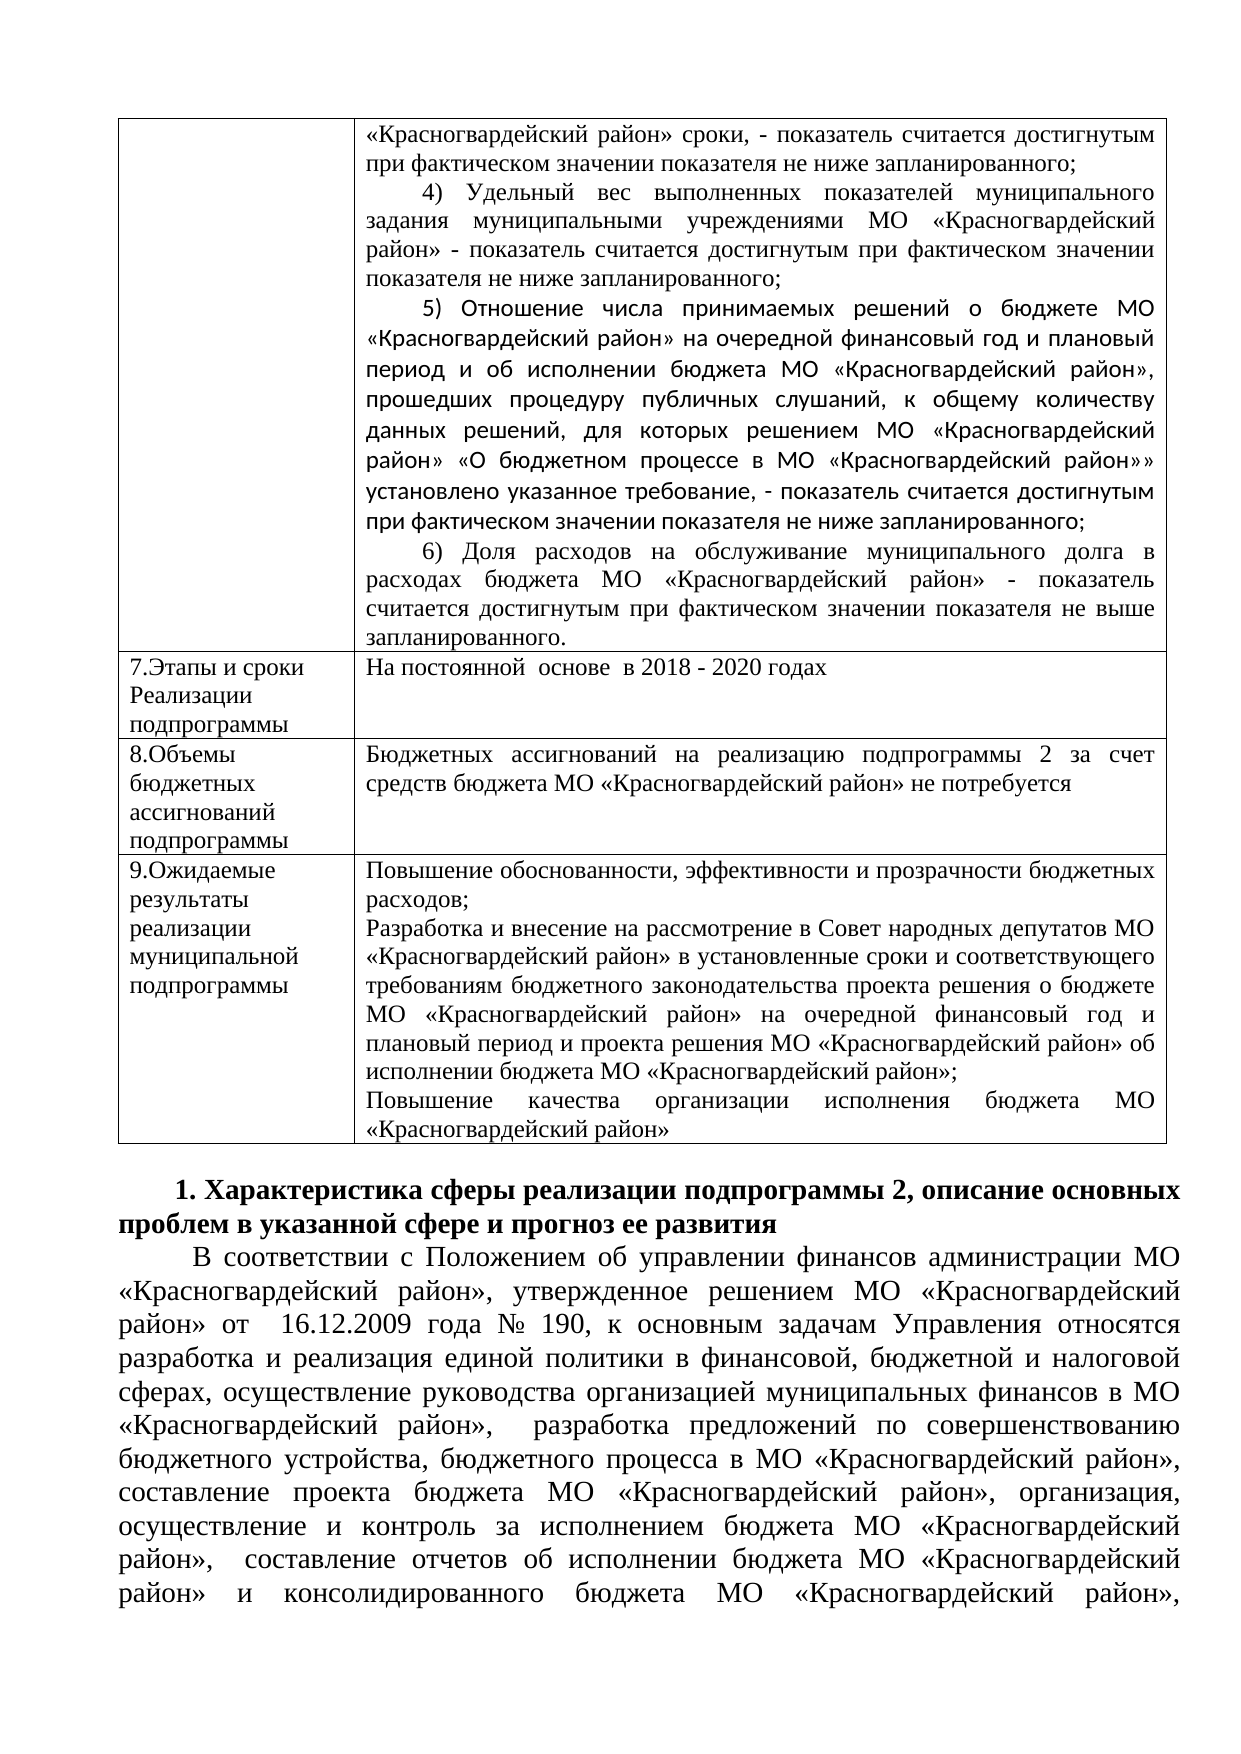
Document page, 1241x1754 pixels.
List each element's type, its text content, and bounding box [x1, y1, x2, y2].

table_cell Бюджетных ассигнований на реализацию подпрограммы 2 за счет средств бюджета МО «Красногвардейский район» не потребуется [355, 739, 1166, 854]
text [118, 1239, 1181, 1608]
table_cell 9.Ожидаемые результаты реализации муниципальной подпрограммы [119, 855, 354, 1143]
table_cell Повышение обоснованности, эффективности и прозрачности бюджетных расходов; Разработка и внесение на рассмотрение в Совет народных депутатов МО «Красногвардейский район» в установленные сроки и соответствующего требованиям бюджетного законодательства проекта решения о бюджете МО «Красногвардейский район» на очередной финансовый год и плановый период и проекта решения МО «Красногвардейский район» об исполнении бюджета МО «Красногвардейский район»; Повышение качества организации исполнения бюджета МО «Красногвардейский район» [355, 855, 1166, 1143]
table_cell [119, 119, 354, 651]
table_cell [355, 119, 1166, 651]
table_cell На постоянной основе в 2018 - 2020 годах [355, 652, 1166, 738]
text 1. Характеристика сферы реализации подпрограммы 2, описание основных проблем в указанной сфере и прогноз ее развития [118, 1172, 1181, 1239]
table_cell 7.Этапы и сроки Реализации подпрограммы [119, 652, 354, 738]
table_cell 8.Объемы бюджетных ассигнований подпрограммы [119, 739, 354, 854]
